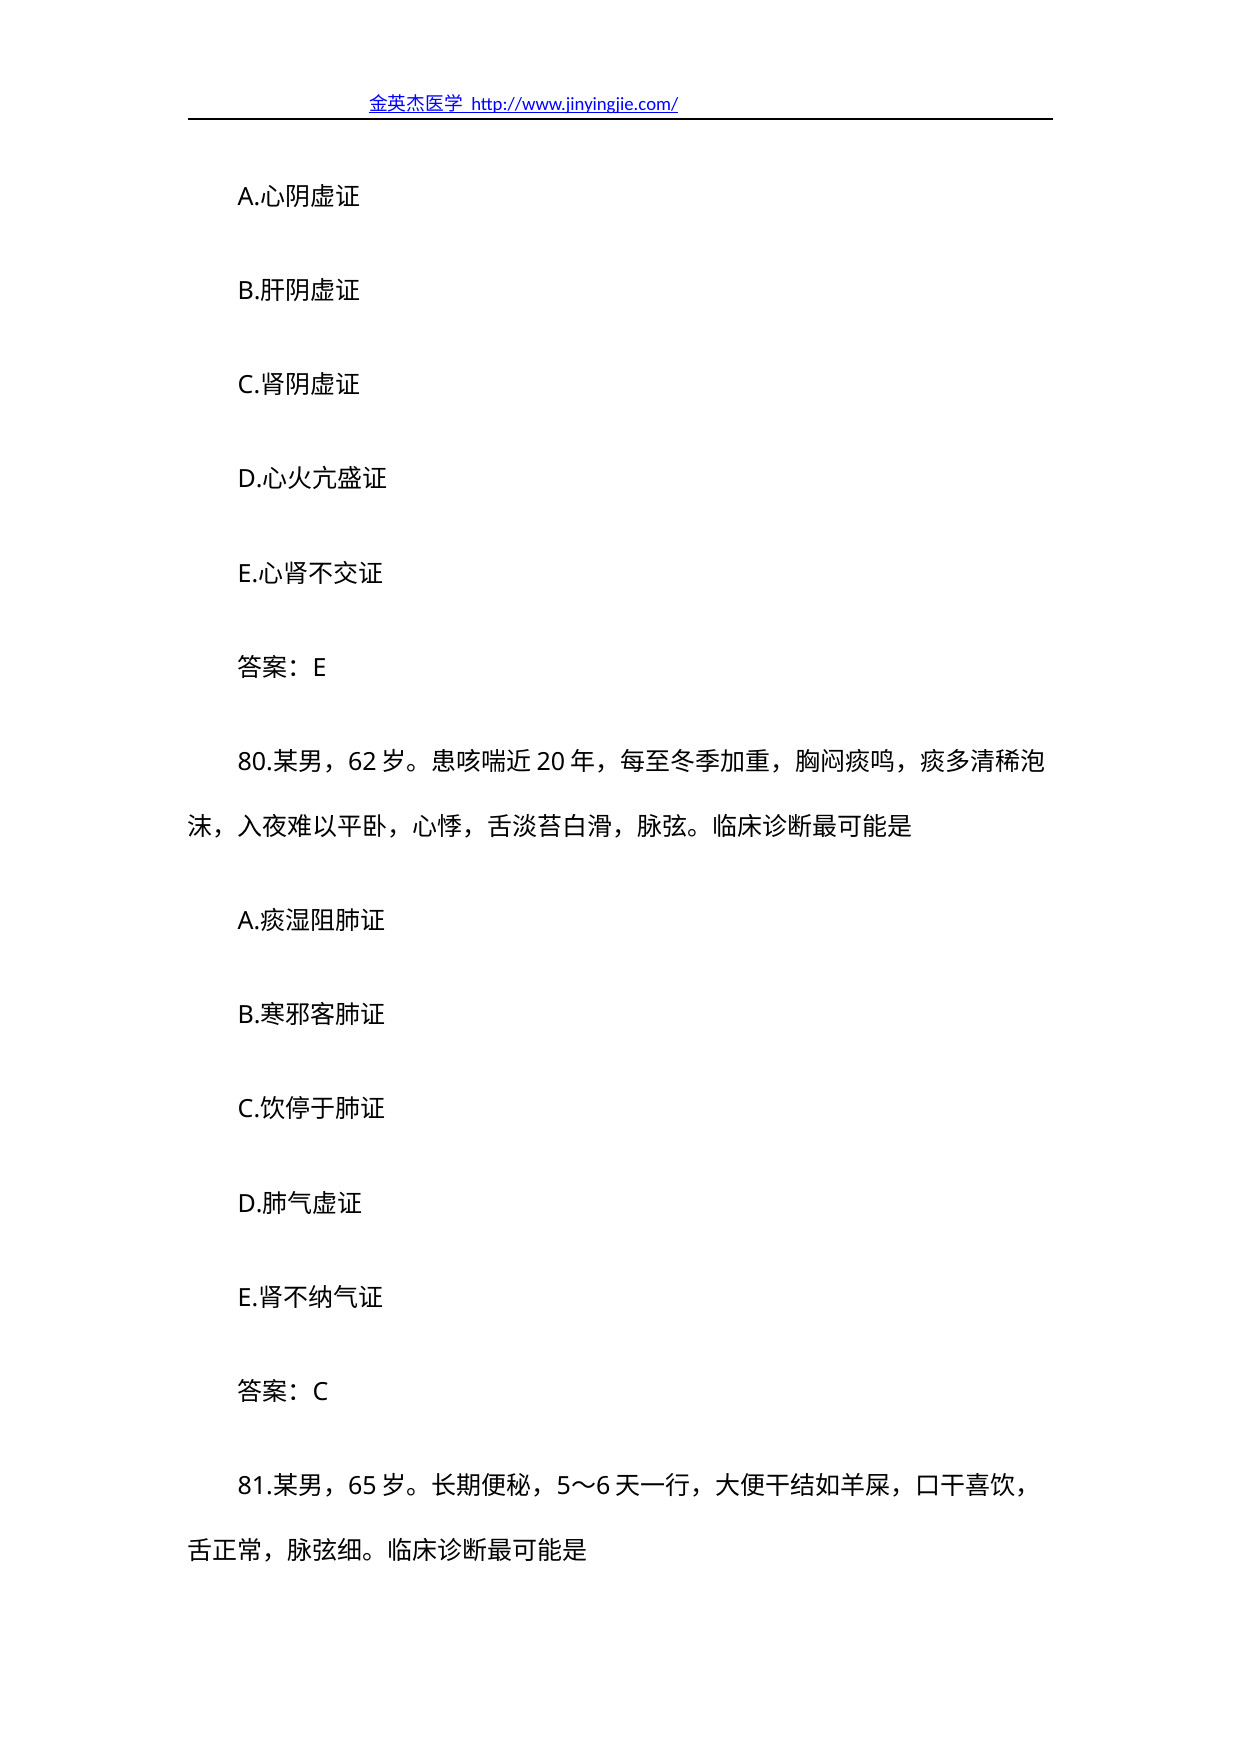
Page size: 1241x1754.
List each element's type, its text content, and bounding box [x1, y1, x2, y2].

text A.痰湿阻肺证 [187, 886, 1053, 951]
text E.肾不纳气证 [187, 1263, 1053, 1328]
text A.心阴虚证 [187, 162, 1053, 227]
text D.肺气虚证 [187, 1169, 1053, 1234]
text C.饮停于肺证 [187, 1074, 1053, 1139]
text B.寒邪客肺证 [187, 980, 1053, 1045]
text E.心肾不交证 [187, 539, 1053, 604]
text B.肝阴虚证 [187, 256, 1053, 321]
text 答案：E [187, 633, 1053, 698]
text C.肾阴虚证 [187, 350, 1053, 415]
text 答案：C [187, 1357, 1053, 1422]
text D.心火亢盛证 [187, 444, 1053, 509]
text 80.某男，62岁。患咳喘近20年，每至冬季加重，胸闷痰鸣，痰多清稀泡沫，入夜难以平卧，心悸，舌淡苔白滑，脉弦。临床诊断最可能是 [187, 727, 1053, 857]
text 81.某男，65岁。长期便秘，5～6天一行，大便干结如羊屎，口干喜饮，舌正常，脉弦细。临床诊断最可能是 [187, 1451, 1053, 1581]
